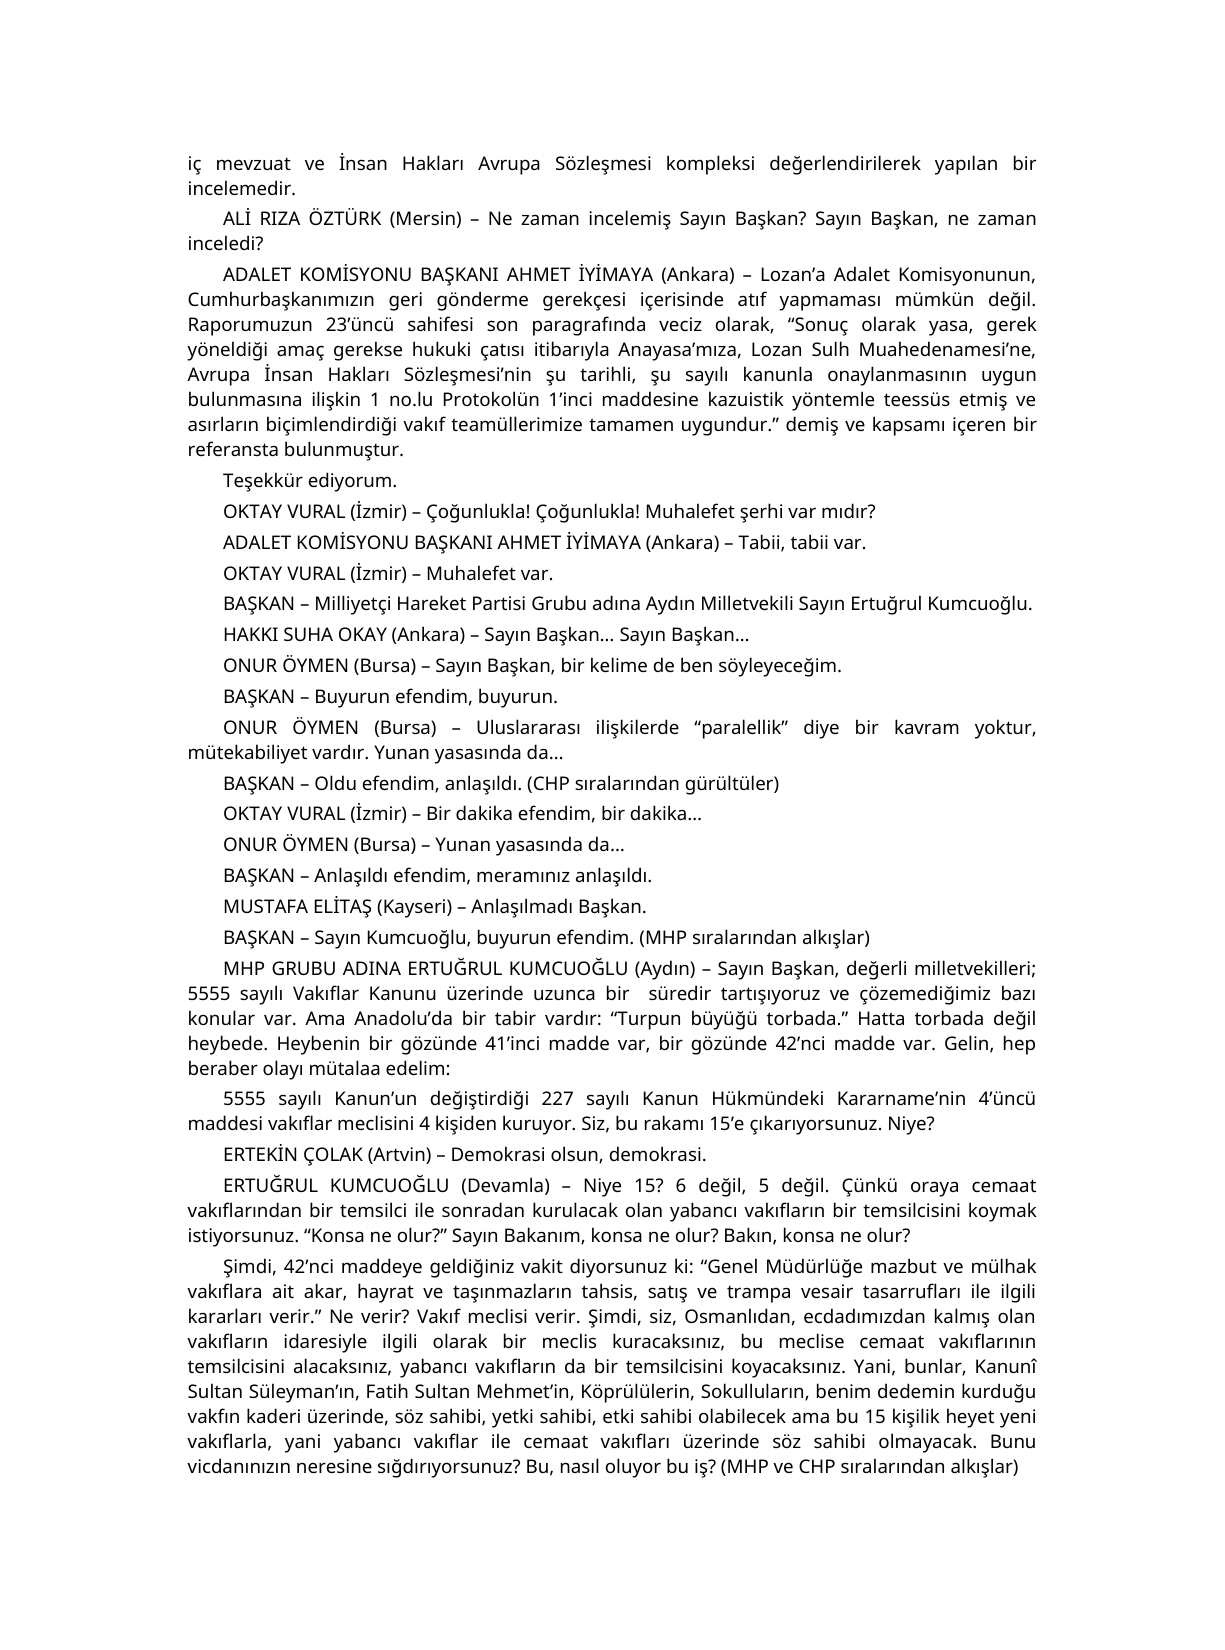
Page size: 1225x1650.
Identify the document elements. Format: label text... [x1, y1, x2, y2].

text BAŞKAN – Milliyetçi Hareket Partisi Grubu adına Aydın Milletvekili Sayın Ertuğrul Kumcuoğlu. [187, 591, 1037, 616]
text Teşekkür ediyorum. [187, 467, 1037, 492]
text 5555 sayılı Kanun’un değiştirdiği 227 sayılı Kanun Hükmündeki Kararname’nin 4’üncü maddesi vakıflar meclisini 4 kişiden kuruyor. Siz, bu rakamı 15’e çıkarıyorsunuz. Niye? [187, 1086, 1037, 1136]
text OKTAY VURAL (İzmir) – Bir dakika efendim, bir dakika… [187, 801, 1037, 826]
text BAŞKAN – Oldu efendim, anlaşıldı. (CHP sıralarından gürültüler) [187, 770, 1037, 795]
text ONUR ÖYMEN (Bursa) – Uluslararası ilişkilerde “paralellik” diye bir kavram yoktur, mütekabiliyet vardır. Yunan yasasında da… [187, 714, 1037, 764]
text ERTEKİN ÇOLAK (Artvin) – Demokrasi olsun, demokrasi. [187, 1142, 1037, 1167]
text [187, 150, 1037, 200]
text BAŞKAN – Buyurun efendim, buyurun. [187, 683, 1037, 708]
text ERTUĞRUL KUMCUOĞLU (Devamla) – Niye 15? 6 değil, 5 değil. Çünkü oraya cemaat vakıflarından bir temsilci ile sonradan kurulacak olan yabancı vakıfların bir temsilcisini koymak istiyorsunuz. “Konsa ne olur?” Sayın Bakanım, konsa ne olur? Bakın, konsa ne olur? [187, 1172, 1037, 1247]
text BAŞKAN – Sayın Kumcuoğlu, buyurun efendim. (MHP sıralarından alkışlar) [187, 924, 1037, 949]
text MUSTAFA ELİTAŞ (Kayseri) – Anlaşılmadı Başkan. [187, 893, 1037, 918]
text ADALET KOMİSYONU BAŞKANI AHMET İYİMAYA (Ankara) – Tabii, tabii var. [187, 529, 1037, 554]
text OKTAY VURAL (İzmir) – Muhalefet var. [187, 560, 1037, 585]
text HAKKI SUHA OKAY (Ankara) – Sayın Başkan… Sayın Başkan… [187, 622, 1037, 647]
text BAŞKAN – Anlaşıldı efendim, meramınız anlaşıldı. [187, 862, 1037, 887]
text ONUR ÖYMEN (Bursa) – Yunan yasasında da… [187, 832, 1037, 857]
text ADALET KOMİSYONU BAŞKANI AHMET İYİMAYA (Ankara) – Lozan’a Adalet Komisyonunun, Cumhurbaşkanımızın geri gönderme gerekçesi içerisinde atıf yapmaması mümkün değil. Raporumuzun 23’üncü sahifesi son paragrafında veciz olarak, “Sonuç olarak yasa, gerek yöneldiği amaç gerekse hukuki çatısı itibarıyla Anayasa’mıza, Lozan Sulh Muahedenamesi’ne, Avrupa İnsan Hakları Sözleşmesi’nin şu tarihli, şu sayılı kanunla onaylanmasının uygun bulunmasına ilişkin 1 no.lu Protokolün 1’inci maddesine kazuistik yöntemle teessüs etmiş ve asırların biçimlendirdiği vakıf teamüllerimize tamamen uygundur.” demiş ve kapsamı içeren bir referansta bulunmuştur. [187, 262, 1037, 462]
text Şimdi, 42’nci maddeye geldiğiniz vakit diyorsunuz ki: “Genel Müdürlüğe mazbut ve mülhak vakıflara ait akar, hayrat ve taşınmazların tahsis, satış ve trampa vesair tasarrufları ile ilgili kararları verir.” Ne verir? Vakıf meclisi verir. Şimdi, siz, Osmanlıdan, ecdadımızdan kalmış olan vakıfların idaresiyle ilgili olarak bir meclis kuracaksınız, bu meclise cemaat vakıflarının temsilcisini alacaksınız, yabancı vakıfların da bir temsilcisini koyacaksınız. Yani, bunlar, Kanunî Sultan Süleyman’ın, Fatih Sultan Mehmet’in, Köprülülerin, Sokulluların, benim dedemin kurduğu vakfın kaderi üzerinde, söz sahibi, yetki sahibi, etki sahibi olabilecek ama bu 15 kişilik heyet yeni vakıflarla, yani yabancı vakıflar ile cemaat vakıfları üzerinde söz sahibi olmayacak. Bunu vicdanınızın neresine sığdırıyorsunuz? Bu, nasıl oluyor bu iş? (MHP ve CHP sıralarından alkışlar) [187, 1253, 1037, 1478]
text ONUR ÖYMEN (Bursa) – Sayın Başkan, bir kelime de ben söyleyeceğim. [187, 652, 1037, 677]
text ALİ RIZA ÖZTÜRK (Mersin) – Ne zaman incelemiş Sayın Başkan? Sayın Başkan, ne zaman inceledi? [187, 206, 1037, 256]
text MHP GRUBU ADINA ERTUĞRUL KUMCUOĞLU (Aydın) – Sayın Başkan, değerli milletvekilleri; 5555 sayılı Vakıflar Kanunu üzerinde uzunca bir süredir tartışıyoruz ve çözemediğimiz bazı konular var. Ama Anadolu’da bir tabir vardır: “Turpun büyüğü torbada.” Hatta torbada değil heybede. Heybenin bir gözünde 41’inci madde var, bir gözünde 42’nci madde var. Gelin, hep beraber olayı mütalaa edelim: [187, 955, 1037, 1080]
text OKTAY VURAL (İzmir) – Çoğunlukla! Çoğunlukla! Muhalefet şerhi var mıdır? [187, 498, 1037, 523]
